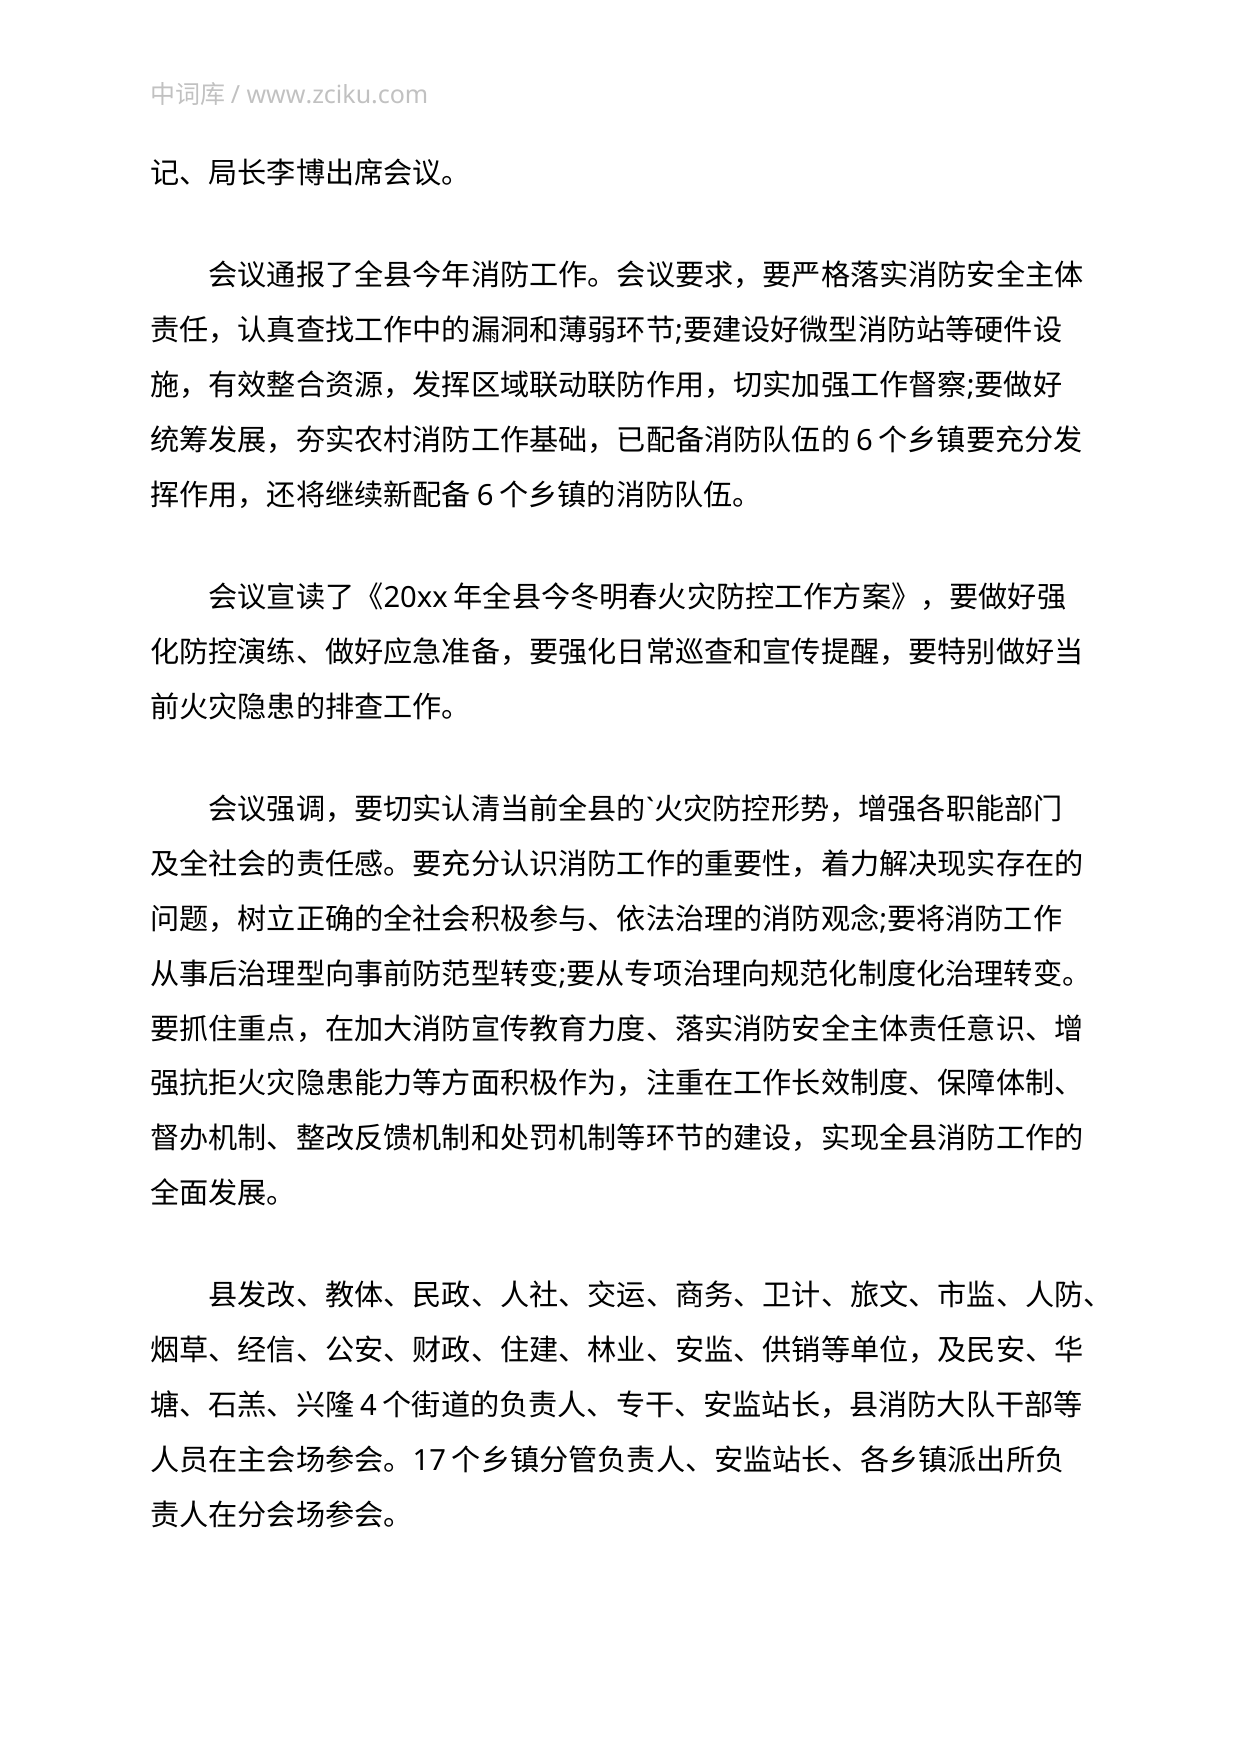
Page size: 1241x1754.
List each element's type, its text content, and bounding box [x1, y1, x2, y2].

text 会议宣读了《20xx年全县今冬明春火灾防控工作方案》，要做好强化防控演练、做好应急准备，要强化日常巡查和宣传提醒，要特别做好当前火灾隐患的排查工作。 [150, 574, 1090, 726]
text 县发改、教体、民政、人社、交运、商务、卫计、旅文、市监、人防、烟草、经信、公安、财政、住建、林业、安监、供销等单位，及民安、华塘、石羔、兴隆4个街道的负责人、专干、安监站长，县消防大队干部等人员在主会场参会。17个乡镇分管负责人、安监站长、各乡镇派出所负责人在分会场参会。 [150, 1272, 1090, 1534]
text 会议通报了全县今年消防工作。会议要求，要严格落实消防安全主体责任，认真查找工作中的漏洞和薄弱环节;要建设好微型消防站等硬件设施，有效整合资源，发挥区域联动联防作用，切实加强工作督察;要做好统筹发展，夯实农村消防工作基础，已配备消防队伍的6个乡镇要充分发挥作用，还将继续新配备6个乡镇的消防队伍。 [150, 252, 1090, 514]
text 会议强调，要切实认清当前全县的`火灾防控形势，增强各职能部门及全社会的责任感。要充分认识消防工作的重要性，着力解决现实存在的问题，树立正确的全社会积极参与、依法治理的消防观念;要将消防工作从事后治理型向事前防范型转变;要从专项治理向规范化制度化治理转变。要抓住重点，在加大消防宣传教育力度、落实消防安全主体责任意识、增强抗拒火灾隐患能力等方面积极作为，注重在工作长效制度、保障体制、督办机制、整改反馈机制和处罚机制等环节的建设，实现全县消防工作的全面发展。 [150, 785, 1090, 1212]
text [150, 150, 1090, 192]
